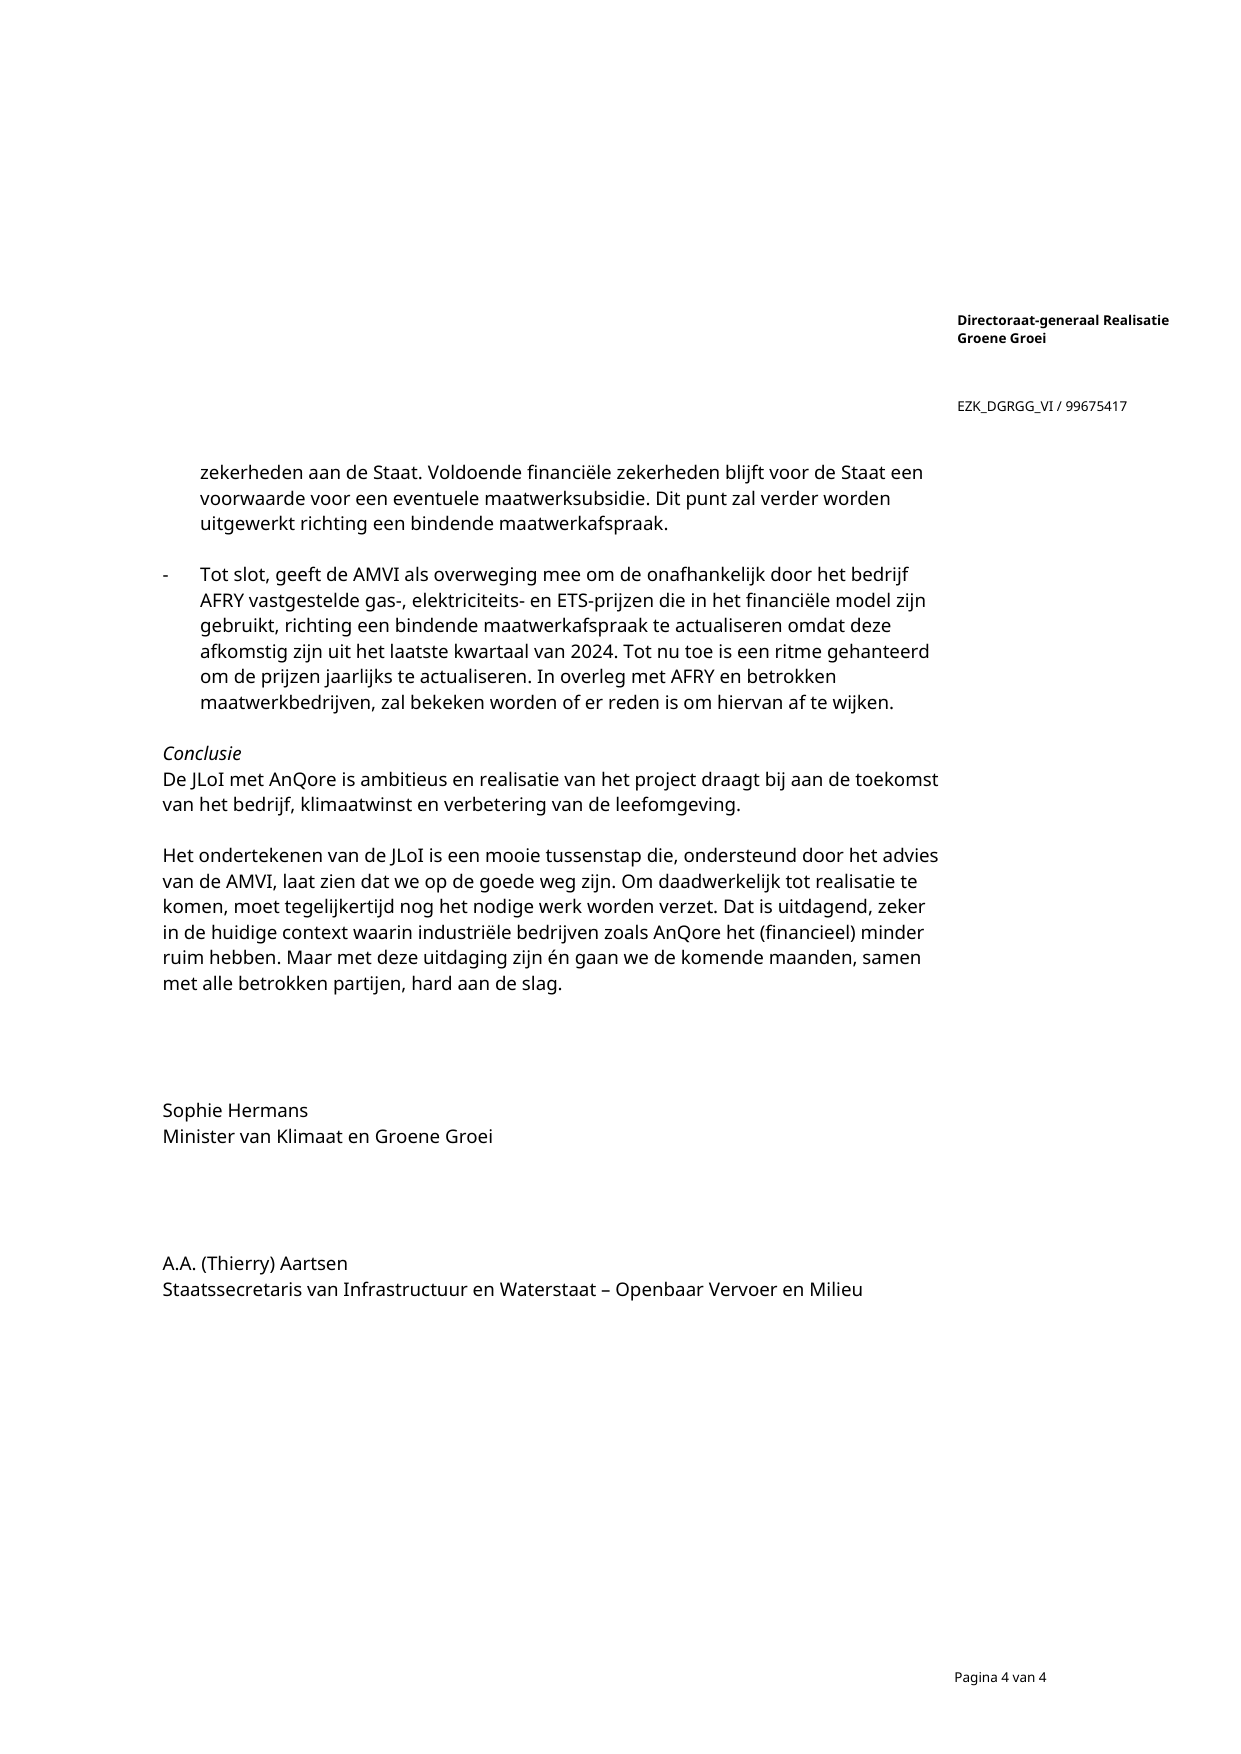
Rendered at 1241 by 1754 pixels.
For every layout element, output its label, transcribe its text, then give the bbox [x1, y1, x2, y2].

text Sophie Hermans [162, 1098, 947, 1123]
text Staatssecretaris van Infrastructuur en Waterstaat – Openbaar Vervoer en Milieu [162, 1276, 947, 1302]
text Minister van Klimaat en Groene Groei [162, 1123, 947, 1149]
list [162, 459, 947, 536]
text A.A. (Thierry) Aartsen [162, 1251, 947, 1276]
text Conclusie De JLoI met AnQore is ambitieus en realisatie van het project draagt bij aan de toekomst van het bedrijf, klimaatwinst en verbetering van de leefomgeving. [162, 740, 947, 817]
text Het ondertekenen van de JLoI is een mooie tussenstap die, ondersteund door het advies van de AMVI, laat zien dat we op de goede weg zijn. Om daadwerkelijk tot realisatie te komen, moet tegelijkertijd nog het nodige werk worden verzet. Dat is uitdagend, zeker in de huidige context waarin industriële bedrijven zoals AnQore het (financieel) minder ruim hebben. Maar met deze uitdaging zijn én gaan we de komende maanden, samen met alle betrokken partijen, hard aan de slag. [162, 842, 947, 996]
list Tot slot, geeft de AMVI als overweging mee om de onafhankelijk door het bedrijf AFRY vastgestelde gas-, elektriciteits- en ETS-prijzen die in het financiële model zijn gebruikt, richting een bindende maatwerkafspraak te actualiseren omdat deze afkomstig zijn uit het laatste kwartaal van 2024. Tot nu toe is een ritme gehanteerd om de prijzen jaarlijks te actualiseren. In overleg met AFRY en betrokken maatwerkbedrijven, zal bekeken worden of er reden is om hiervan af te wijken. [162, 562, 947, 715]
